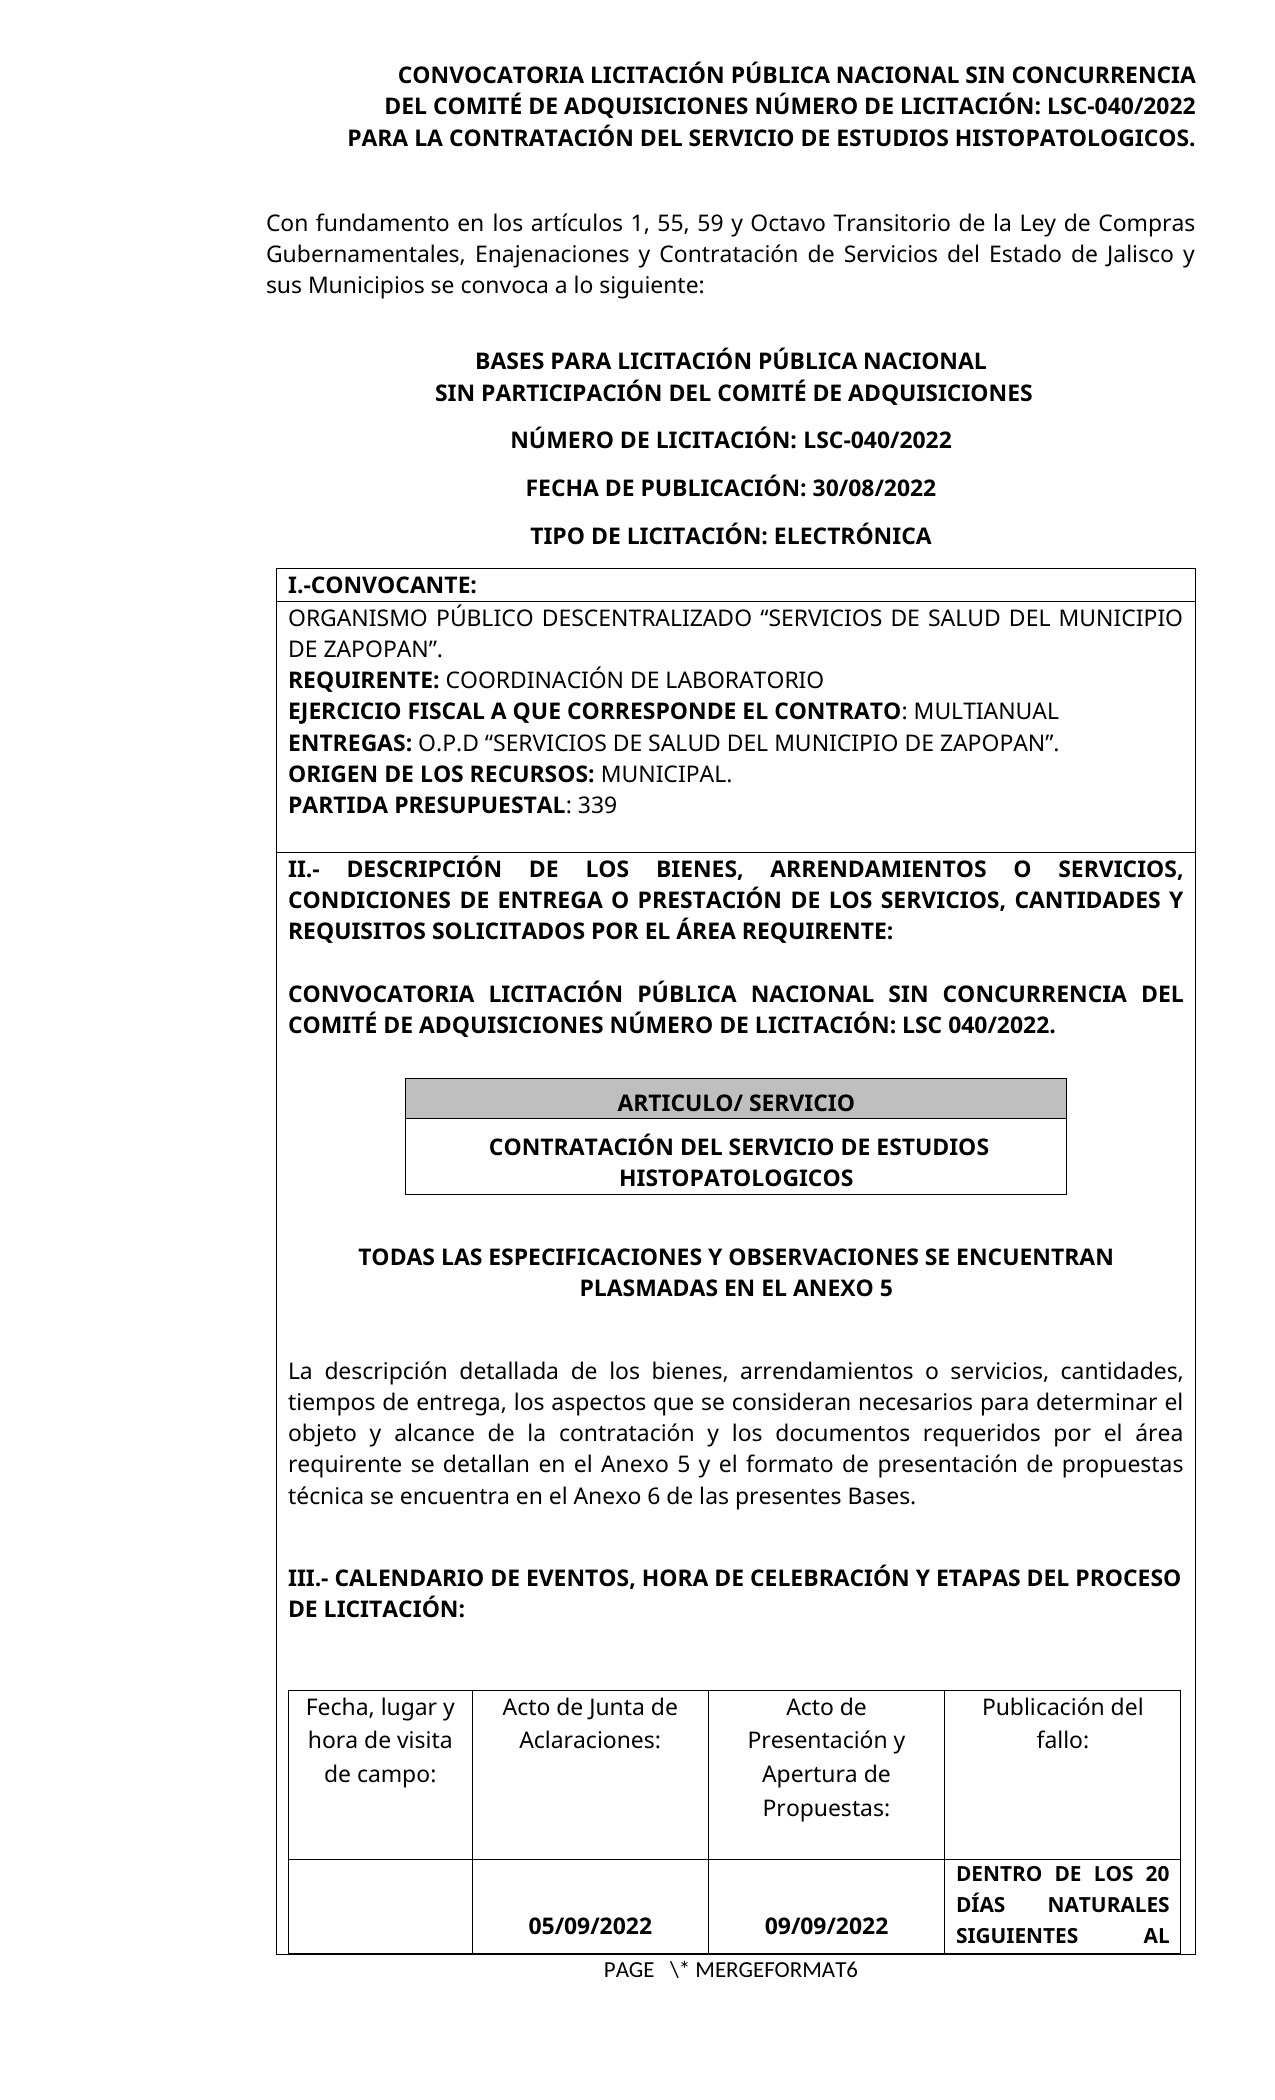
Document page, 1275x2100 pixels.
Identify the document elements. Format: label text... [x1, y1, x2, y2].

table_header I.-CONVOCANTE: [277, 569, 1195, 601]
text FECHA DE PUBLICACIÓN: 30/08/2022 [266, 472, 1196, 504]
table_cell ORGANISMO PÚBLICO DESCENTRALIZADO “SERVICIOS DE SALUD DEL MUNICIPIO DE ZAPOPAN”. REQUIRENTE: COORDINACIÓN DE LABORATORIO EJERCICIO FISCAL A QUE CORRESPONDE EL CONTRATO: MULTIANUAL ENTREGAS: O.P.D “SERVICIOS DE SALUD DEL MUNICIPIO DE ZAPOPAN”. ORIGEN DE LOS RECURSOS: MUNICIPAL. PARTIDA PRESUPUESTAL: 339 [277, 602, 1195, 852]
text NÚMERO DE LICITACIÓN: LSC-040/2022 [266, 424, 1196, 456]
text TIPO DE LICITACIÓN: ELECTRÓNICA [266, 520, 1196, 552]
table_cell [277, 853, 1195, 1954]
text Con fundamento en los artículos 1, 55, 59 y Octavo Transitorio de la Ley de Compras Gubernamentales, Enajenaciones y Contratación de Servicios del Estado de Jalisco y sus Municipios se convoca a lo siguiente: [266, 207, 1196, 301]
text BASES PARA LICITACIÓN PÚBLICA NACIONAL SIN PARTICIPACIÓN DEL COMITÉ DE ADQUISICIONES [266, 345, 1196, 408]
